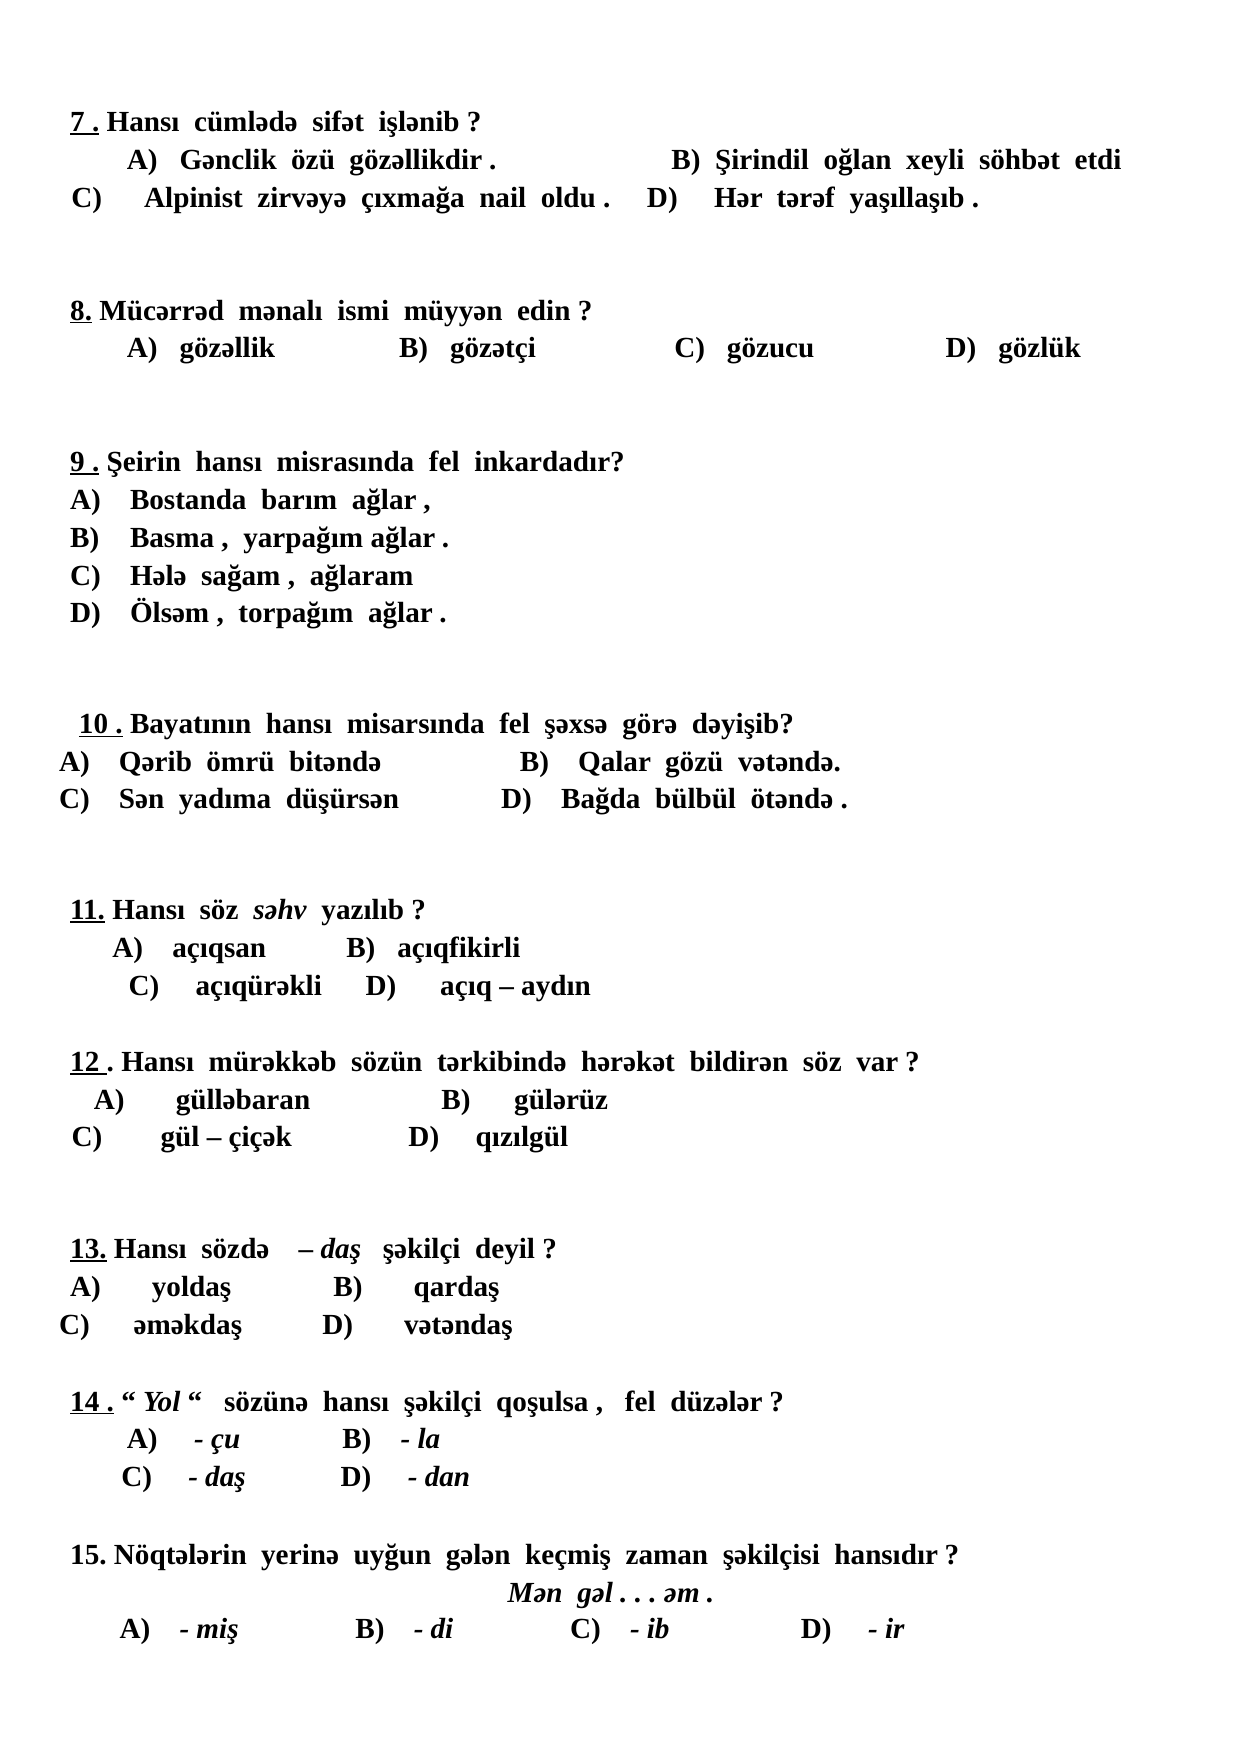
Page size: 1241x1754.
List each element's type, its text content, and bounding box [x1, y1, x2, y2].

text 12 . Hansı mürəkkəb sözün tərkibində hərəkət bildirən söz var ? [70, 1044, 1152, 1077]
text 7 . Hansı cümlədə sifət işlənib ? [70, 104, 1152, 138]
list Ölsəm , torpağım ağlar . [70, 596, 1152, 629]
text A) - miş B) - di C) - ib D) - ir [70, 1611, 1152, 1644]
text A) açıqsan B) açıqfikirli [70, 930, 1152, 963]
text 13. Hansı sözdə – daş şəkilçi deyil ? [70, 1231, 1152, 1265]
list Hələ sağam , ağlaram [70, 558, 1152, 591]
text A) - çu B) - la [70, 1422, 1152, 1455]
text 8. Mücərrəd mənalı ismi müyyən edin ? [70, 293, 1152, 326]
list Basma , yarpağım ağlar . [70, 520, 1152, 553]
text C) - daş D) - dan [70, 1459, 486, 1493]
text 15. Nöqtələrin yerinə uyğun gələn keçmiş zaman şəkilçisi hansıdır ? [70, 1537, 1152, 1570]
text 14 . “ Yol “ sözünə hansı şəkilçi qoşulsa , fel düzələr ? [70, 1384, 1152, 1417]
text A) Gənclik özü gözəllikdir . B) Şirindil oğlan xeyli söhbət etdi C) Alpinist zirvəyə çıxmağa nail oldu . D) Hər tərəf yaşıllaşıb . [70, 142, 1152, 213]
text C) açıqürəkli D) açıq – aydın [70, 968, 1152, 1001]
text A) gülləbaran B) gülərüz C) gül – çiçək D) qızılgül [59, 1082, 684, 1153]
text 10 . Bayatının hansı misarsında fel şəxsə görə dəyişib? A) Qərib ömrü bitəndə B) Qalar gözü vətəndə. C) Sən yadıma düşürsən D) Bağda bülbül ötəndə . [59, 707, 914, 815]
text Mən gəl . . . əm . [70, 1575, 1152, 1608]
text A) gözəllik B) gözətçi C) gözucu D) gözlük [70, 331, 1152, 364]
list Bostanda barım ağlar , [70, 482, 1152, 515]
text 9 . Şeirin hansı misrasında fel inkardadır? [70, 444, 1152, 477]
text C) əməkdaş D) vətəndaş [59, 1307, 1152, 1341]
text A) yoldaş B) qardaş [70, 1269, 1152, 1303]
text 11. Hansı söz səhv yazılıb ? [70, 892, 1152, 925]
